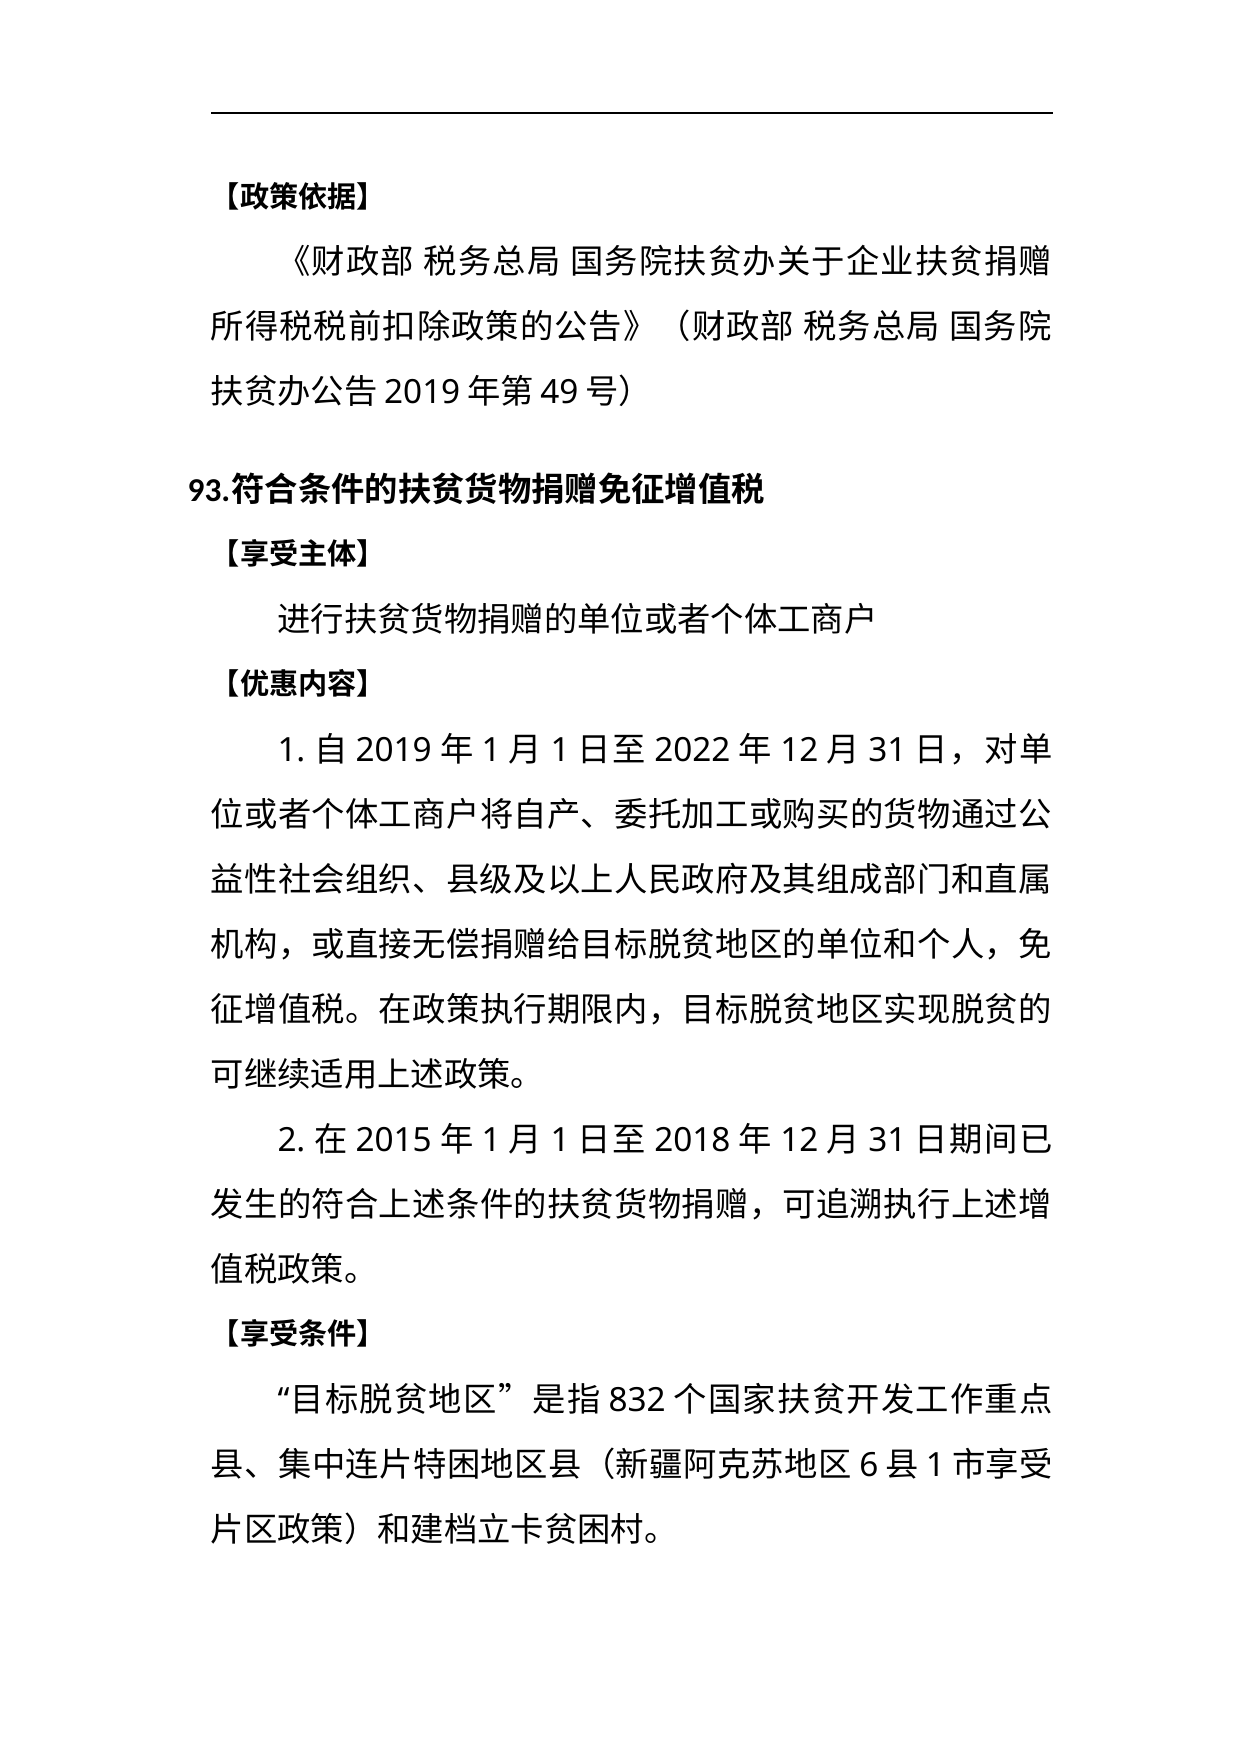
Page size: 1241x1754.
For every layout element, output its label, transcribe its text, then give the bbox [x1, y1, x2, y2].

subtitle 【政策依据】 [211, 162, 1053, 227]
subtitle 【享受条件】 [211, 1299, 1053, 1364]
text 2. 在至期间已发生的符合上述条件的扶贫货物捐赠，可追溯执行上述增值税政策。 [211, 1104, 1053, 1299]
text 进行扶贫货物捐赠的单位或者个体工商户 [211, 584, 1053, 649]
subtitle 符合条件的扶贫货物捐赠免征增值税 [187, 454, 1053, 519]
text 《财政部 税务总局 国务院扶贫办关于企业扶贫捐赠所得税税前扣除政策的公告》（财政部 税务总局 国务院扶贫办公告2019年第49号） [211, 227, 1053, 422]
text 1. 自至，对单位或者个体工商户将自产、委托加工或购买的货物通过公益性社会组织、县级及以上人民政府及其组成部门和直属机构，或直接无偿捐赠给目标脱贫地区的单位和个人，免征增值税。在政策执行期限内，目标脱贫地区实现脱贫的，可继续适用上述政策。 [211, 714, 1053, 1104]
subtitle 【享受主体】 [211, 519, 1053, 584]
subtitle 【优惠内容】 [211, 649, 1053, 714]
text “目标脱贫地区”是指832个国家扶贫开发工作重点县、集中连片特困地区县（新疆阿克苏地区6县1市享受片区政策）和建档立卡贫困村。 [211, 1364, 1053, 1559]
